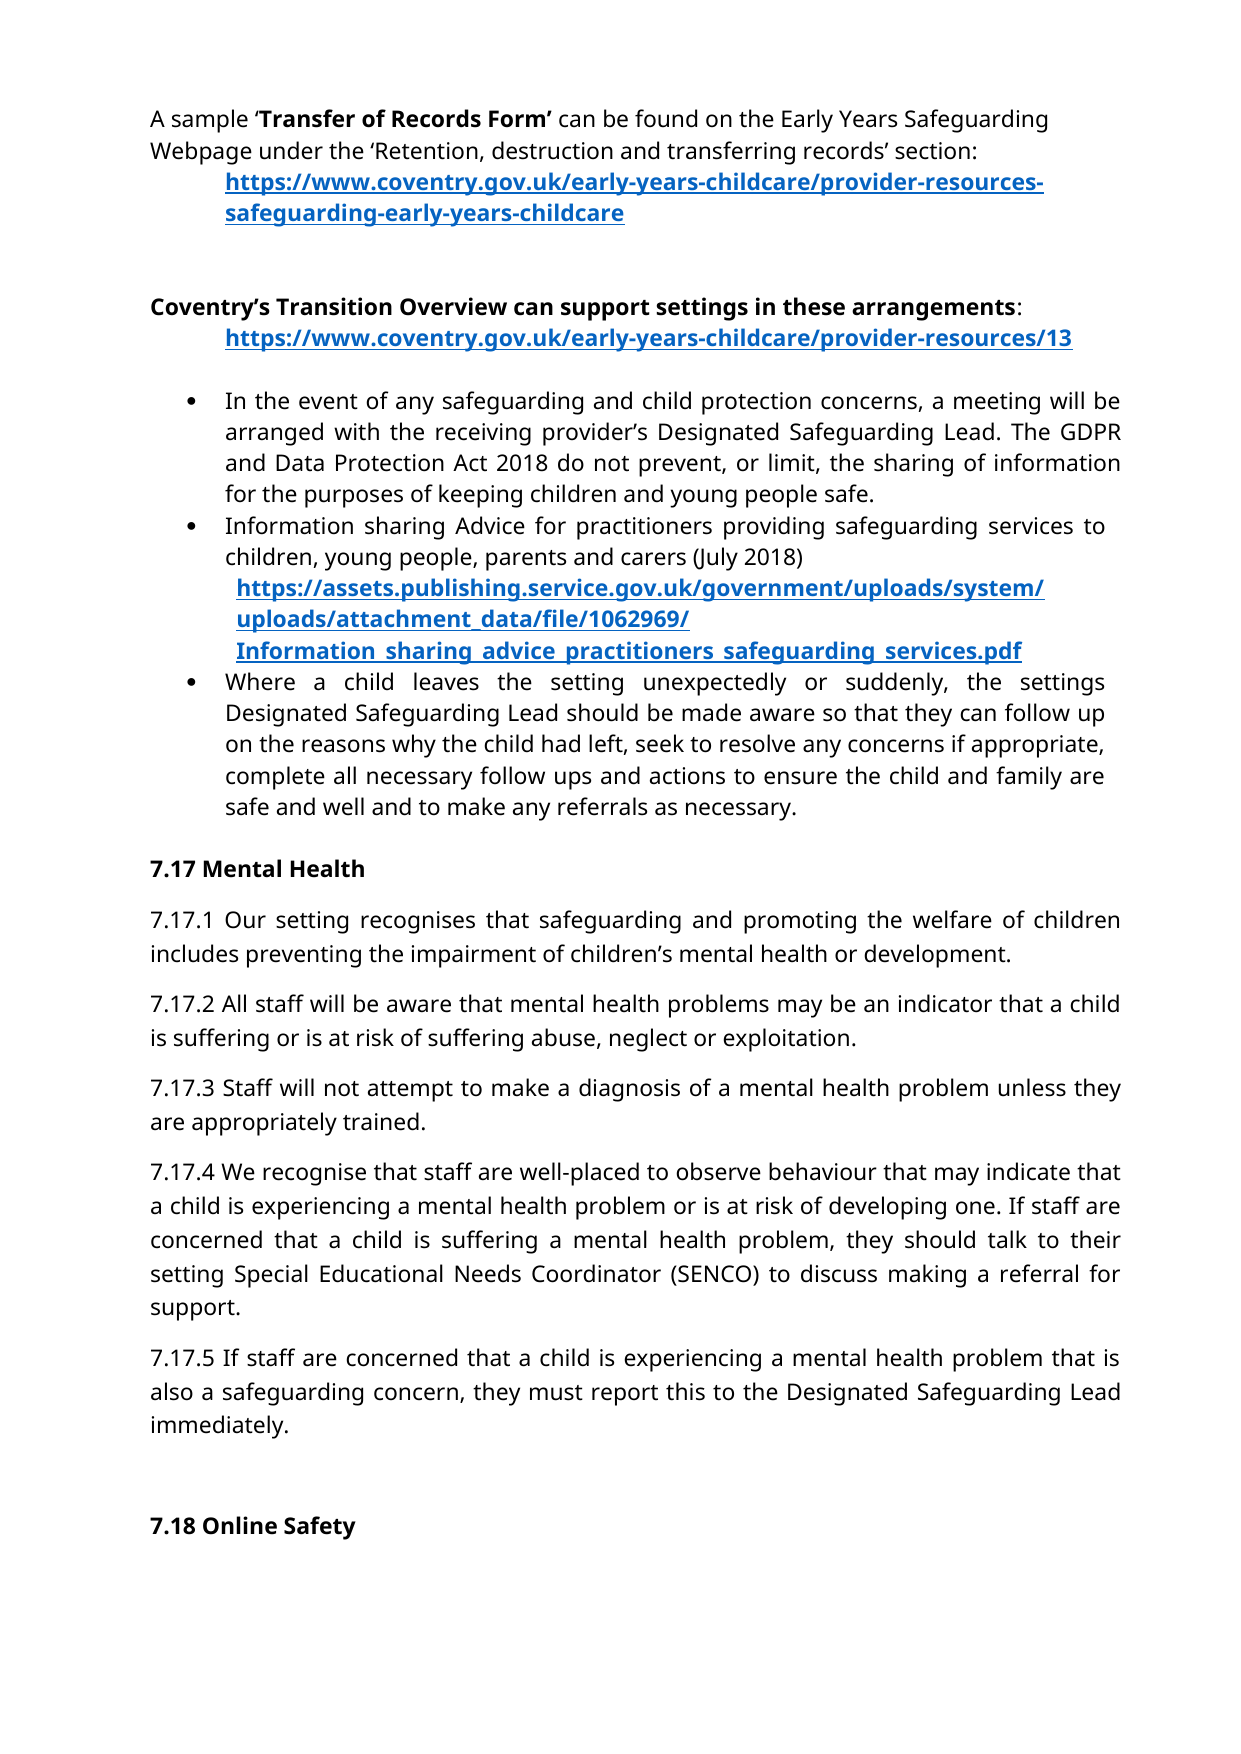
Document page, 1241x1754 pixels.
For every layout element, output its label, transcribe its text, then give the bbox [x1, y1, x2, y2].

text 7.18 Online Safety [150, 1510, 1122, 1541]
text 7.17.3 Staff will not attempt to make a diagnosis of a mental health problem unless they are appropriately trained. [150, 1072, 1122, 1137]
list Where a child leaves the setting unexpectedly or suddenly, the settings Designated Safeguarding Lead should be made aware so that they can follow up on the reasons why the child had left, seek to resolve any concerns if appropriate, complete all necessary follow ups and actions to ensure the child and family are safe and well and to make any referrals as necessary. [187, 666, 1107, 822]
text 7.17.2 All staff will be aware that mental health problems may be an indicator that a child is suffering or is at risk of suffering abuse, neglect or exploitation. [150, 988, 1122, 1053]
list Information sharing Advice for practitioners providing safeguarding services to children, young people, parents and carers (July 2018) [187, 510, 1107, 572]
text https://www.coventry.gov.uk/early-years-childcare/provider-resources/13 [225, 322, 1122, 353]
text 7.17.1 Our setting recognises that safeguarding and promoting the welfare of children includes preventing the impairment of children’s mental health or development. [150, 904, 1122, 969]
text https://www.coventry.gov.uk/early-years-childcare/provider-resources-safeguarding-early-years-childcare [225, 166, 1122, 228]
text Coventry’s Transition Overview can support settings in these arrangements: [150, 291, 1122, 322]
text 7.17.5 If staff are concerned that a child is experiencing a mental health problem that is also a safeguarding concern, they must report this to the Designated Safeguarding Lead immediately. [150, 1342, 1122, 1441]
text A sample ‘Transfer of Records Form’ can be found on the Early Years Safeguarding Webpage under the ‘Retention, destruction and transferring records’ section: [150, 103, 1122, 166]
list In the event of any safeguarding and child protection concerns, a meeting will be arranged with the receiving provider’s Designated Safeguarding Lead. The GDPR and Data Protection Act 2018 do not prevent, or limit, the sharing of information for the purposes of keeping children and young people safe. [187, 385, 1122, 510]
text 7.17.4 We recognise that staff are well-placed to observe behaviour that may indicate that a child is experiencing a mental health problem or is at risk of developing one. If staff are concerned that a child is suffering a mental health problem, they should talk to their setting Special Educational Needs Coordinator (SENCO) to discuss making a referral for support. [150, 1156, 1122, 1323]
text 7.17 Mental Health [150, 853, 1122, 885]
text https://assets.publishing.service.gov.uk/government/uploads/system/uploads/attachment_data/file/1062969/Information_sharing_advice_practitioners_safeguarding_services.pdf [236, 572, 1107, 666]
